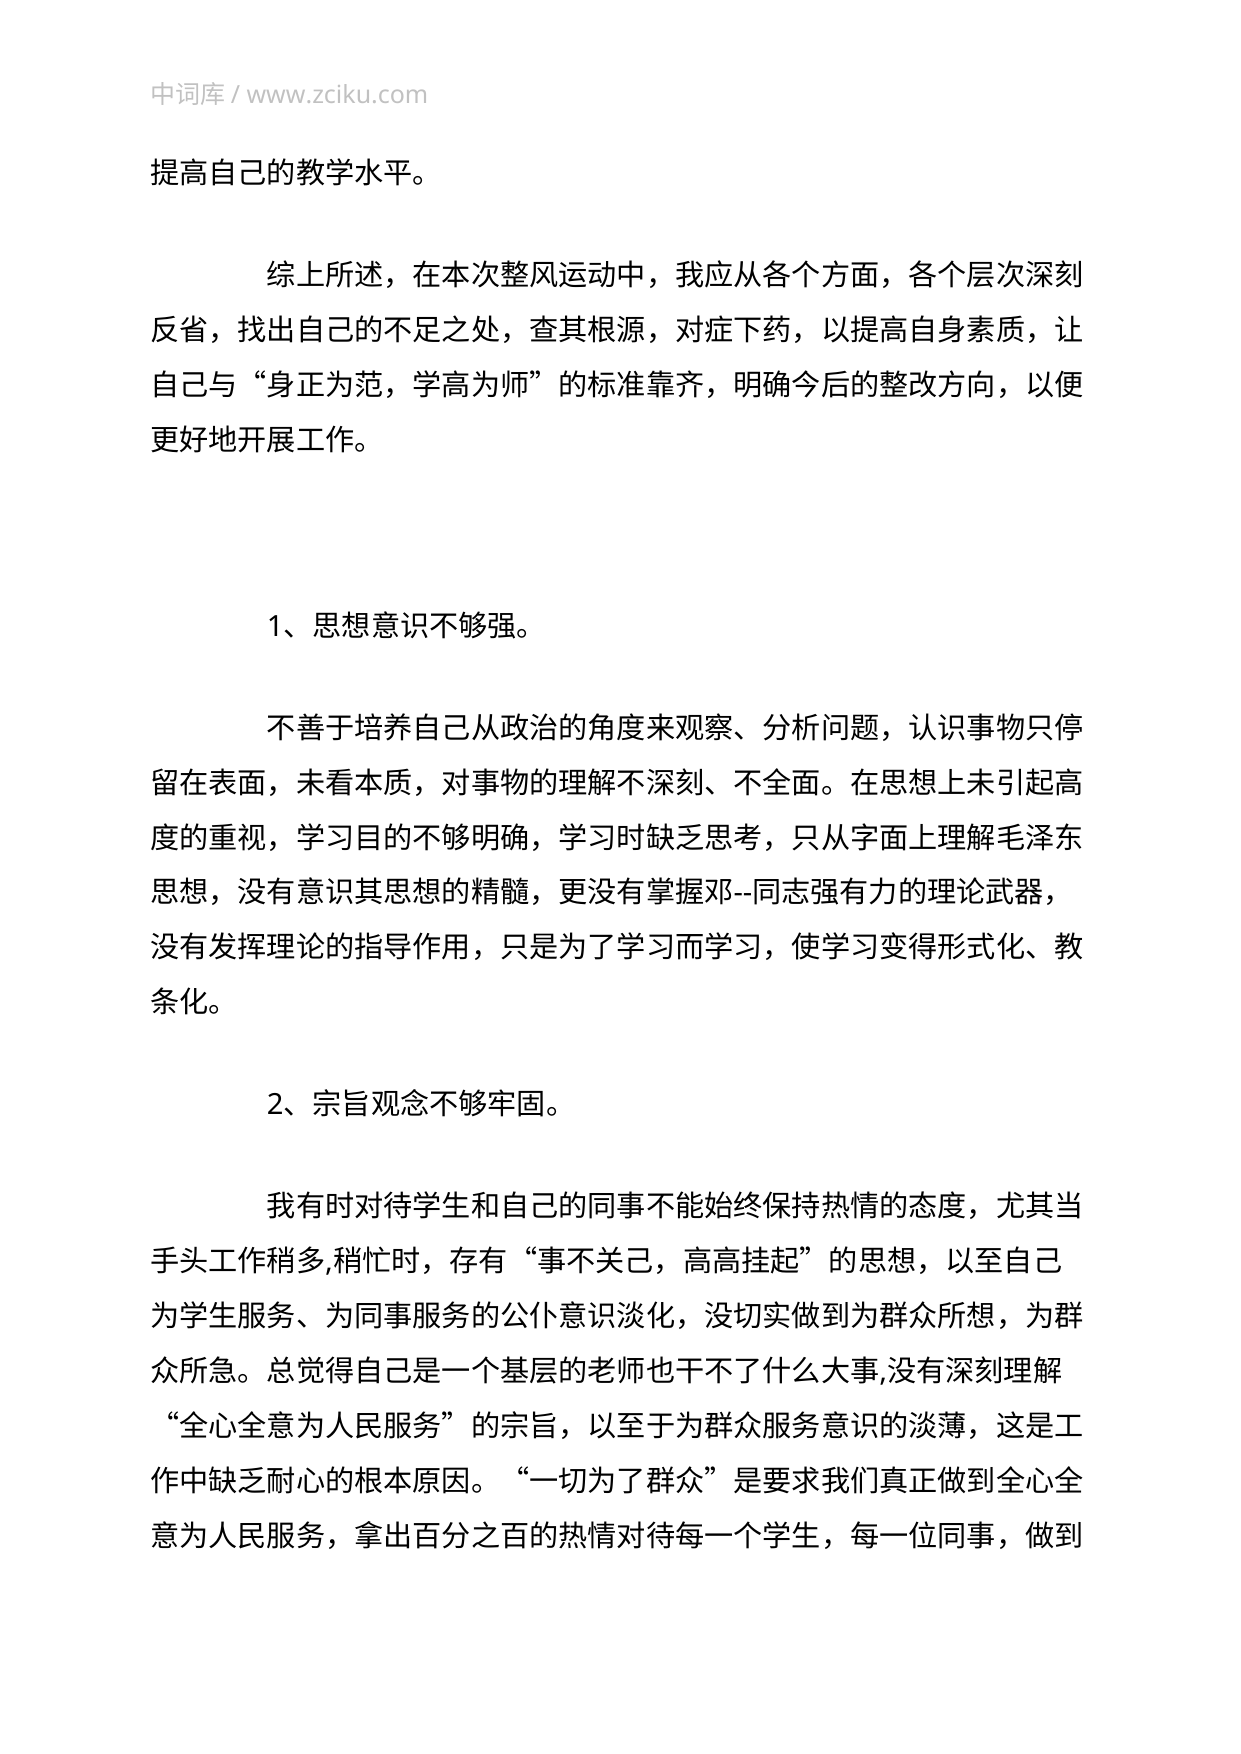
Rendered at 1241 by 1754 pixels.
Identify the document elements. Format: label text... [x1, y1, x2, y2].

text 2、宗旨观念不够牢固。 [150, 1081, 1090, 1123]
text 1、思想意识不够强。 [150, 602, 1090, 645]
text 综上所述，在本次整风运动中，我应从各个方面，各个层次深刻反省，找出自己的不足之处，查其根源，对症下药，以提高自身素质，让自己与“身正为范，学高为师”的标准靠齐，明确今后的整改方向，以便更好地开展工作。 [150, 252, 1090, 459]
text 不善于培养自己从政治的角度来观察、分析问题，认识事物只停留在表面，未看本质，对事物的理解不深刻、不全面。在思想上未引起高度的重视，学习目的不够明确，学习时缺乏思考，只从字面上理解毛泽东思想，没有意识其思想的精髓，更没有掌握邓--同志强有力的理论武器，没有发挥理论的指导作用，只是为了学习而学习，使学习变得形式化、教条化。 [150, 704, 1090, 1021]
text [150, 1183, 1090, 1554]
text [150, 150, 1090, 192]
